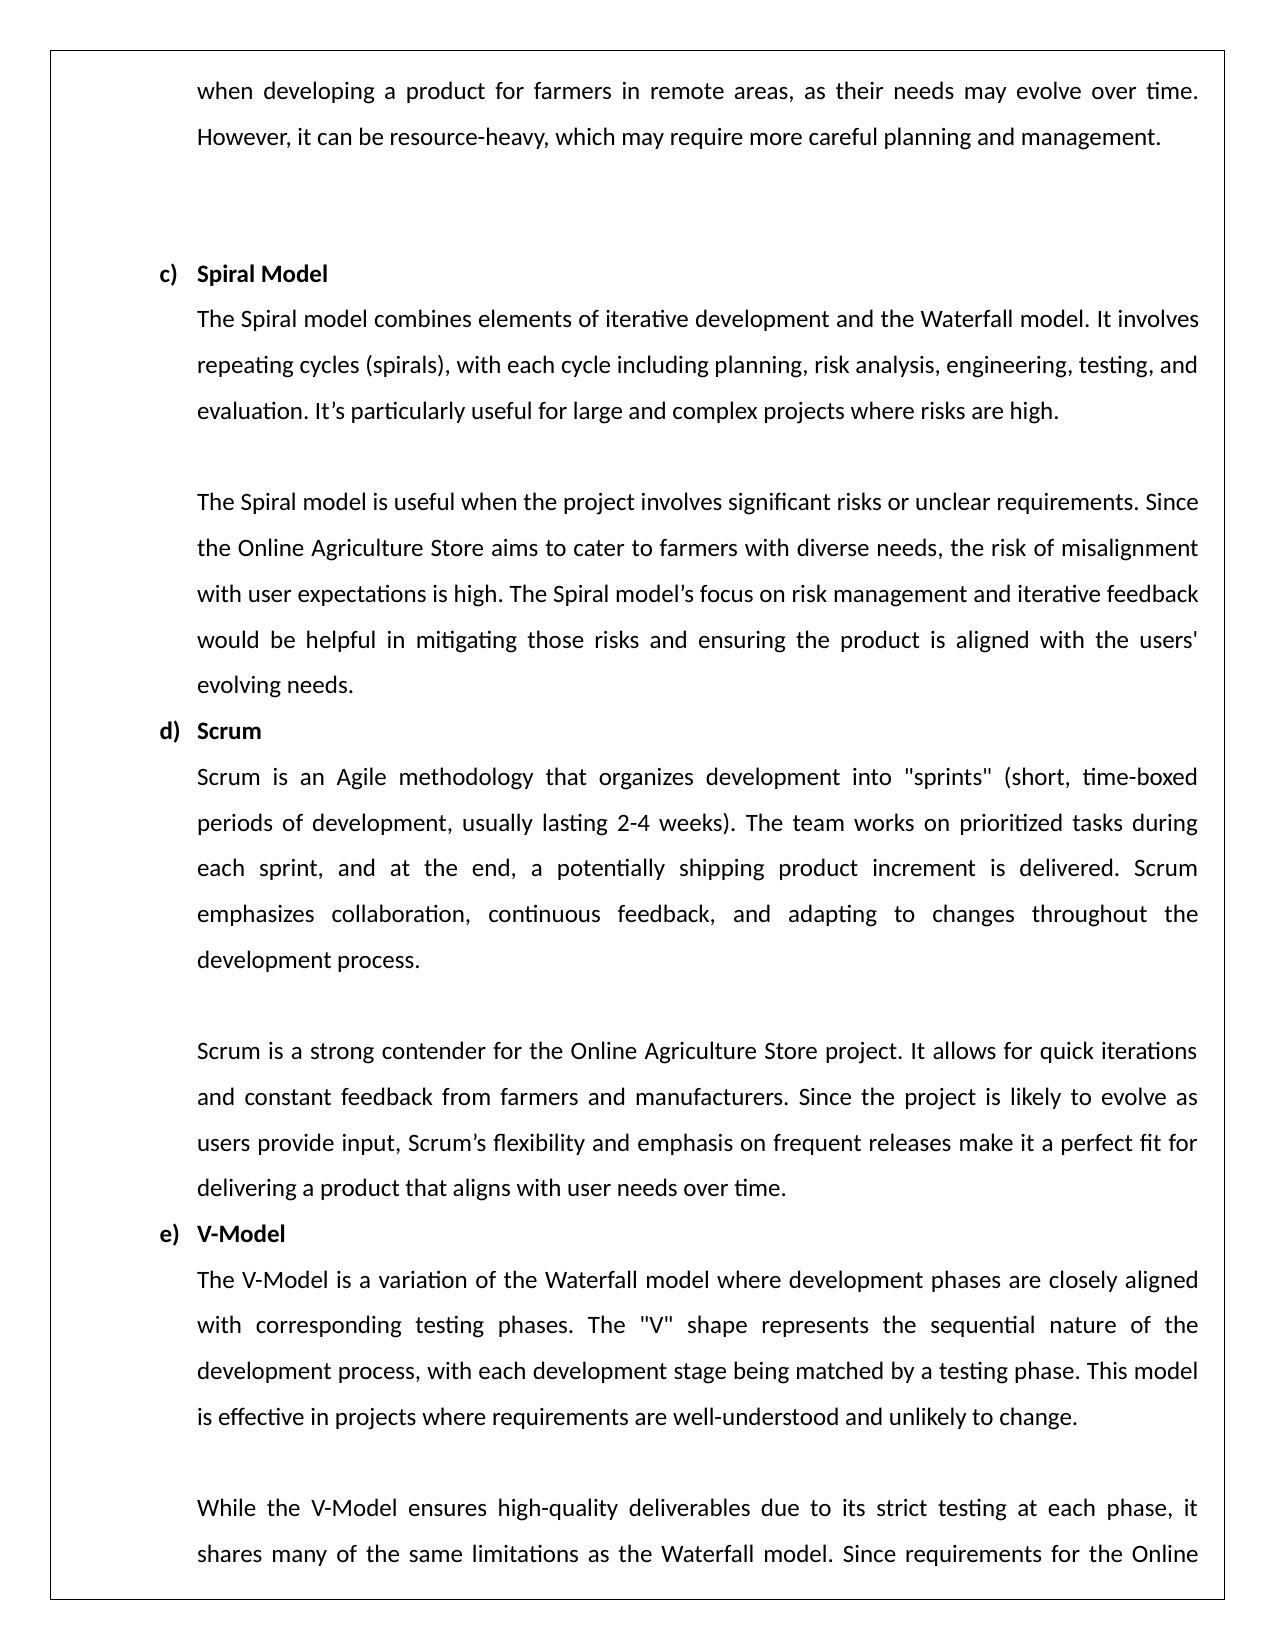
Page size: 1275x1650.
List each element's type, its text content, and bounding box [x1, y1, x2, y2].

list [197, 1493, 1200, 1569]
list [197, 75, 1200, 151]
list V-Model [159, 1218, 1200, 1249]
list Scrum is a strong contender for the Online Agriculture Store project. It allows for quick iterations and constant feedback from farmers and manufacturers. Since the project is likely to evolve as users provide input, Scrum’s flexibility and emphasis on frequent releases make it a perfect fit for delivering a product that aligns with user needs over time. [197, 1035, 1200, 1203]
list Scrum is an Agile methodology that organizes development into "sprints" (short, time-boxed periods of development, usually lasting 2-4 weeks). The team works on prioritized tasks during each sprint, and at the end, a potentially shipping product increment is delivered. Scrum emphasizes collaboration, continuous feedback, and adapting to changes throughout the development process. [197, 761, 1200, 974]
list The Spiral model combines elements of iterative development and the Waterfall model. It involves repeating cycles (spirals), with each cycle including planning, risk analysis, engineering, testing, and evaluation. It’s particularly useful for large and complex projects where risks are high. [197, 304, 1200, 426]
list The V-Model is a variation of the Waterfall model where development phases are closely aligned with corresponding testing phases. The "V" shape represents the sequential nature of the development process, with each development stage being matched by a testing phase. This model is effective in projects where requirements are well-understood and unlikely to change. [197, 1264, 1200, 1432]
list Spiral Model [159, 258, 1200, 288]
list Scrum [159, 715, 1200, 746]
list The Spiral model is useful when the project involves significant risks or unclear requirements. Since the Online Agriculture Store aims to cater to farmers with diverse needs, the risk of misalignment with user expectations is high. The Spiral model’s focus on risk management and iterative feedback would be helpful in mitigating those risks and ensuring the product is aligned with the users' evolving needs. [197, 487, 1200, 700]
